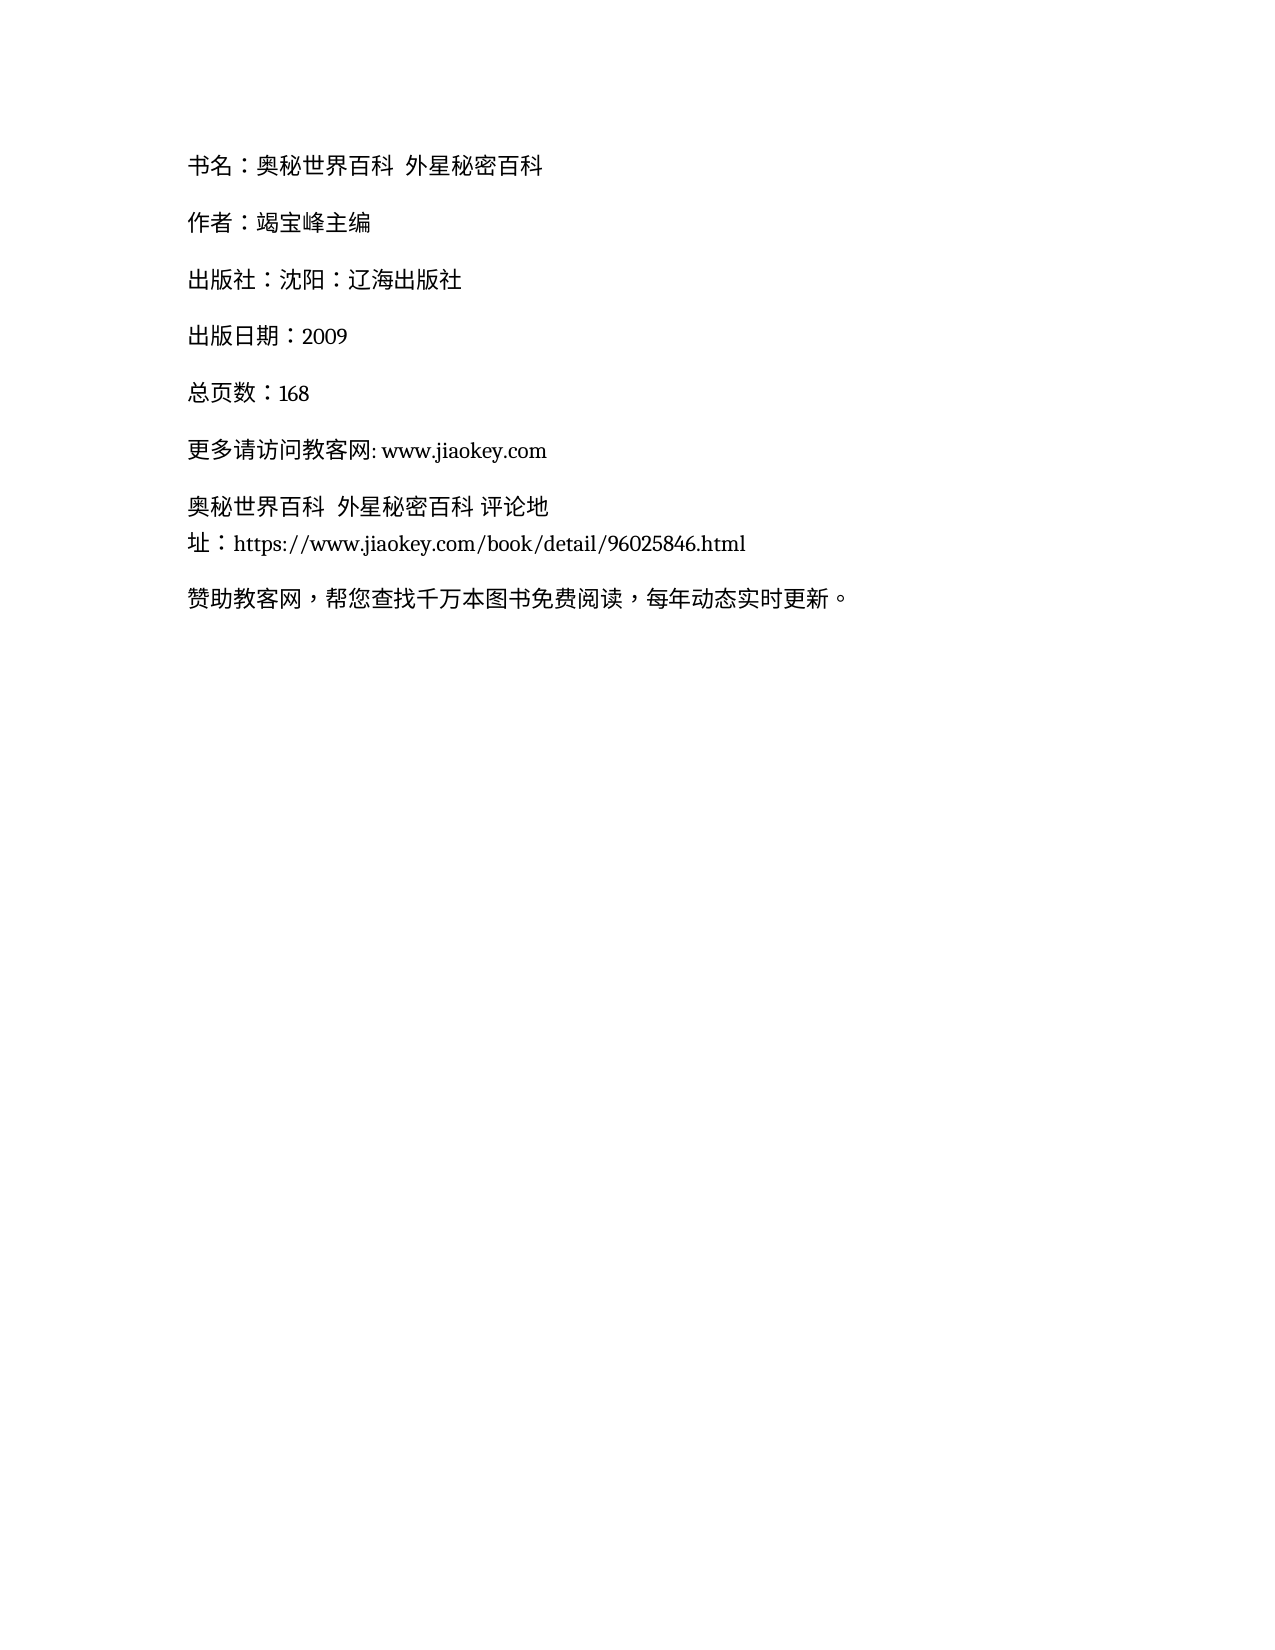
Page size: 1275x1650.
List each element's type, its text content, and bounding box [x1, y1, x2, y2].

text 书名：奥秘世界百科 外星秘密百科 [187, 150, 1087, 181]
text 作者：竭宝峰主编 [187, 207, 1087, 238]
text 出版社：沈阳：辽海出版社 [187, 263, 1087, 295]
text 赞助教客网，帮您查找千万本图书免费阅读，每年动态实时更新。 [187, 583, 1087, 614]
text 奥秘世界百科 外星秘密百科 评论地址：https://www.jiaokey.com/book/detail/96025846.html [187, 491, 1087, 558]
text 更多请访问教客网: www.jiaokey.com [187, 434, 1087, 465]
text 出版日期：2009 [187, 320, 1087, 352]
text 总页数：168 [187, 377, 1087, 408]
